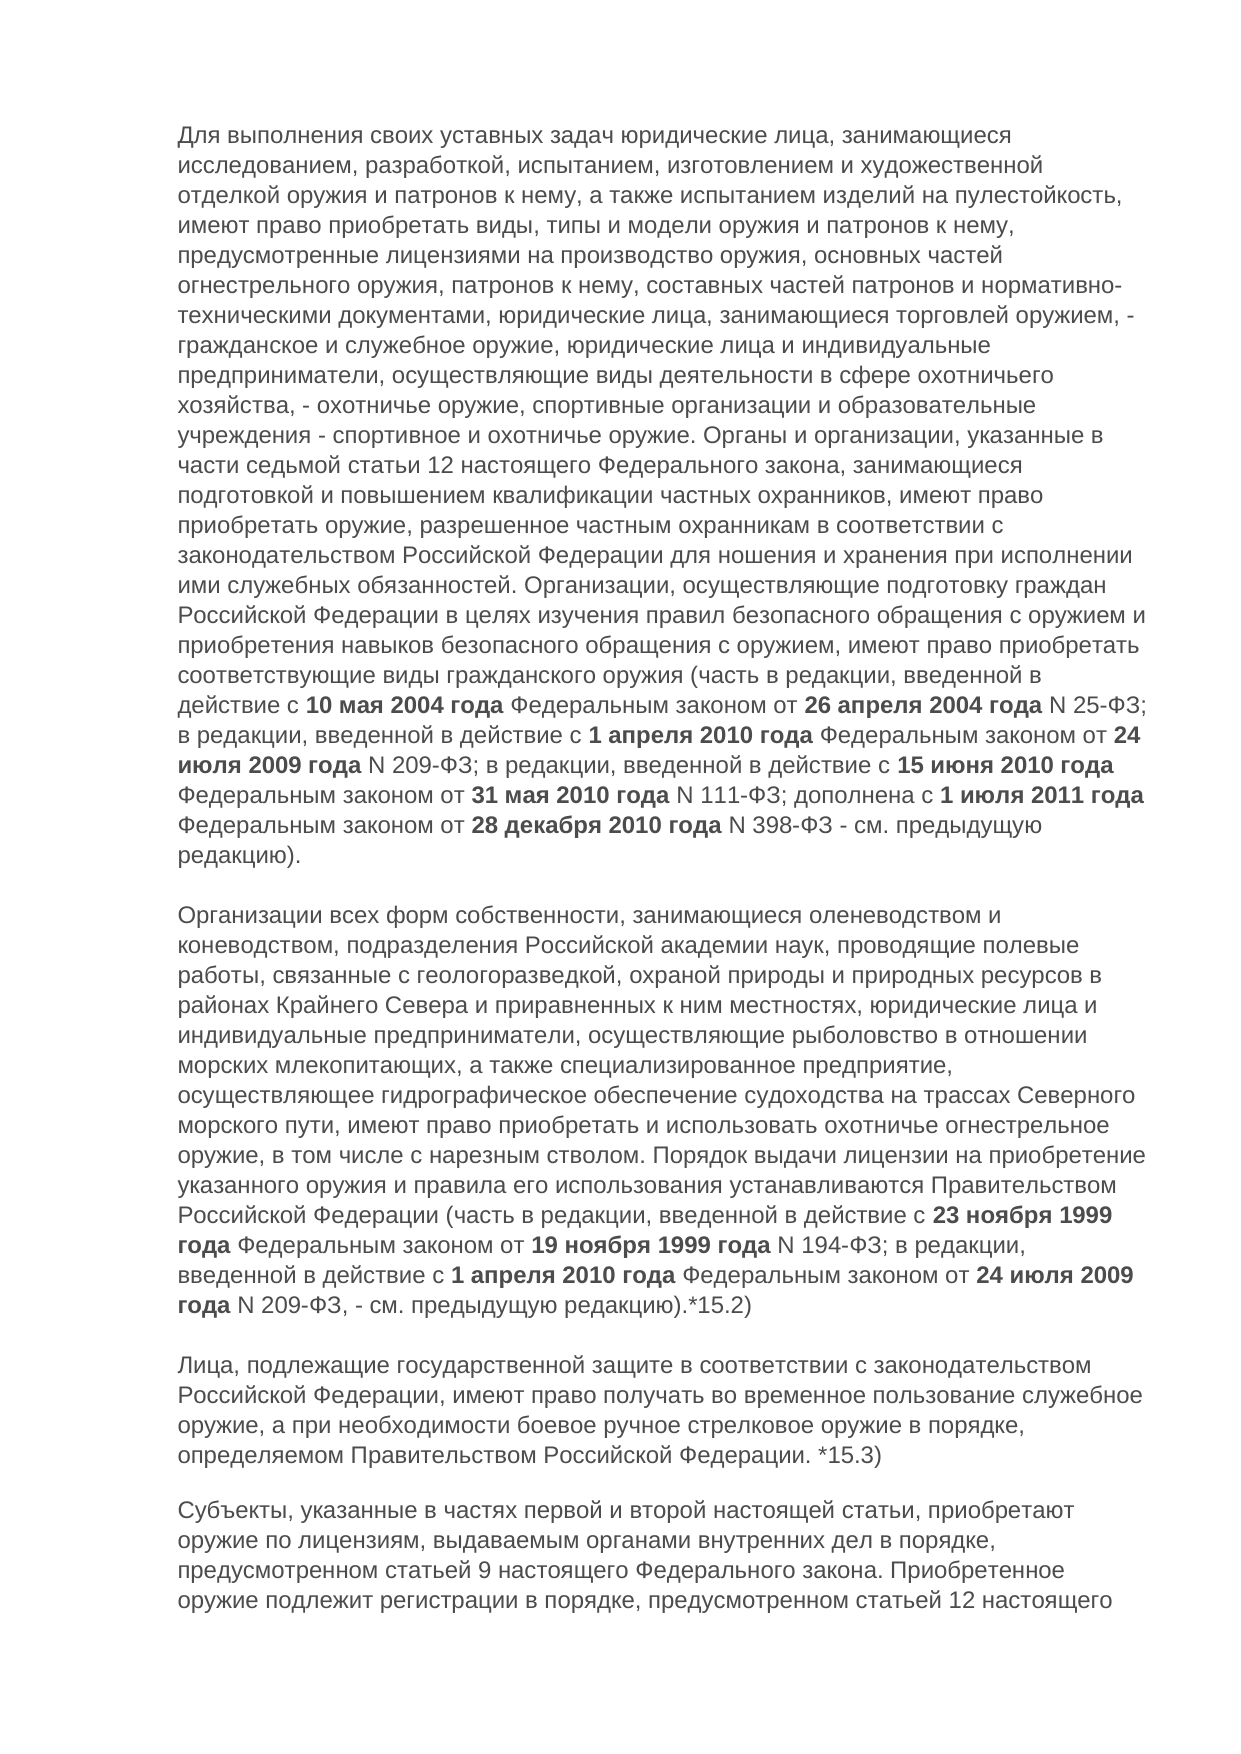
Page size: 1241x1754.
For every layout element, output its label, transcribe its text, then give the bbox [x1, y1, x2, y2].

text Для выполнения своих уставных задач юридические лица, занимающиеся исследованием, разработкой, испытанием, изготовлением и художественной отделкой оружия и патронов к нему, а также испытанием изделий на пулестойкость, имеют право приобретать виды, типы и модели оружия и патронов к нему, предусмотренные лицензиями на производство оружия, основных частей огнестрельного оружия, патронов к нему, составных частей патронов и нормативно-техническими документами, юридические лица, занимающиеся торговлей оружием, - гражданское и служебное оружие, юридические лица и индивидуальные предприниматели, осуществляющие виды деятельности в сфере охотничьего хозяйства, - охотничье оружие, спортивные организации и образовательные учреждения - спортивное и охотничье оружие. Органы и организации, указанные в части седьмой статьи 12 настоящего Федерального закона, занимающиеся подготовкой и повышением квалификации частных охранников, имеют право приобретать оружие, разрешенное частным охранникам в соответствии с законодательством Российской Федерации для ношения и хранения при исполнении ими служебных обязанностей. Организации, осуществляющие подготовку граждан Российской Федерации в целях изучения правил безопасного обращения с оружием и приобретения навыков безопасного обращения с оружием, имеют право приобретать соответствующие виды гражданского оружия (часть в редакции, введенной в действие с 10 мая 2004 года Федеральным законом от 26 апреля 2004 года N 25-ФЗ; в редакции, введенной в действие с 1 апреля 2010 года Федеральным законом от 24 июля 2009 года N 209-ФЗ; в редакции, введенной в действие с 15 июня 2010 года Федеральным законом от 31 мая 2010 года N 111-ФЗ; дополнена с 1 июля 2011 года Федеральным законом от 28 декабря 2010 года N 398-ФЗ - см. предыдущую редакцию). Организации всех форм собственности, занимающиеся оленеводством и коневодством, подразделения Российской академии наук, проводящие полевые работы, связанные с геологоразведкой, охраной природы и природных ресурсов в районах Крайнего Севера и приравненных к ним местностях, юридические лица и индивидуальные предприниматели, осуществляющие рыболовство в отношении морских млекопитающих, а также специализированное предприятие, осуществляющее гидрографическое обеспечение судоходства на трассах Северного морского пути, имеют право приобретать и использовать охотничье огнестрельное оружие, в том числе с нарезным стволом. Порядок выдачи лицензии на приобретение указанного оружия и правила его использования устанавливаются Правительством Российской Федерации (часть в редакции, введенной в действие с 23 ноября 1999 года Федеральным законом от 19 ноября 1999 года N 194-ФЗ; в редакции, введенной в действие с 1 апреля 2010 года Федеральным законом от 24 июля 2009 года N 209-ФЗ, - см. предыдущую редакцию).*15.2) Лица, подлежащие государственной защите в соответствии с законодательством Российской Федерации, имеют право получать во временное пользование служебное оружие, а при необходимости боевое ручное стрелковое оружие в порядке, определяемом Правительством Российской Федерации. *15.3) [177, 118, 1152, 1468]
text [177, 1493, 1152, 1613]
